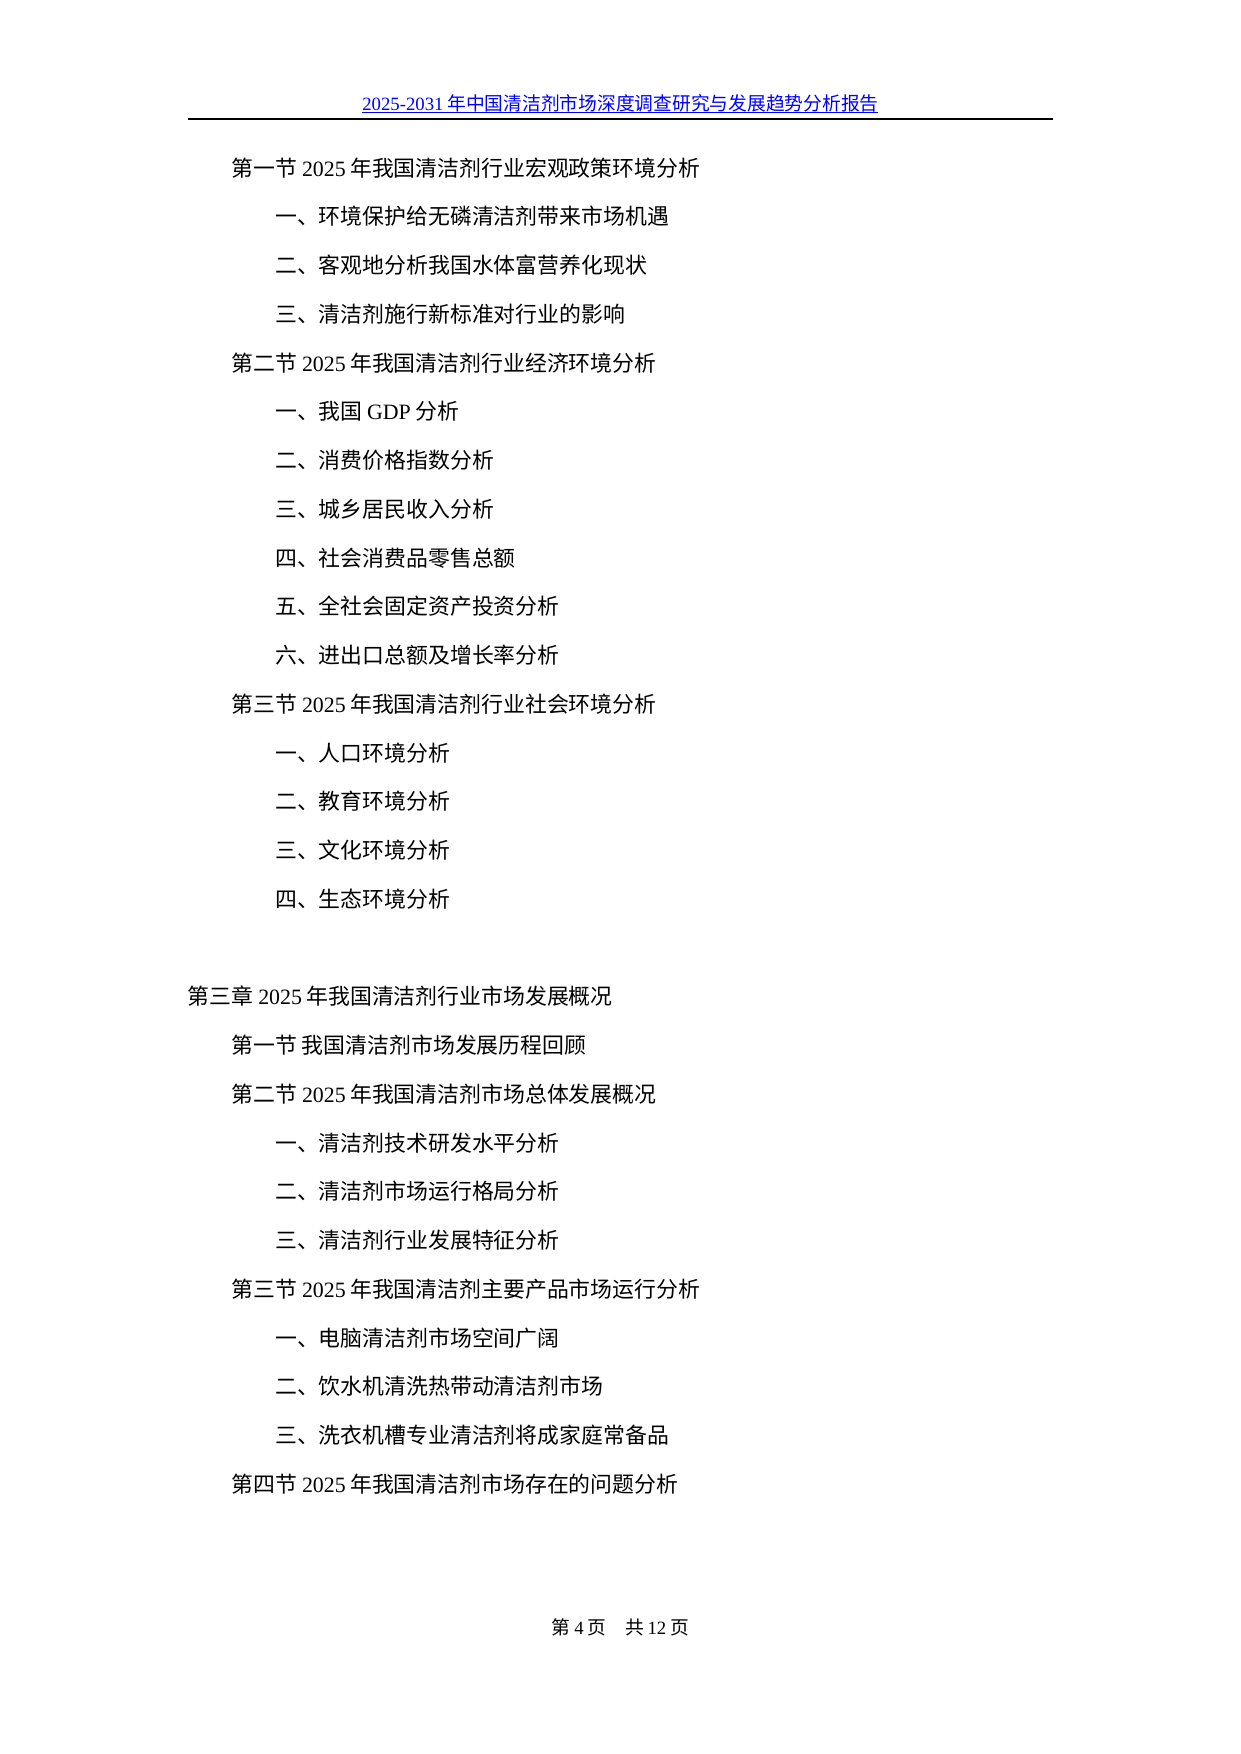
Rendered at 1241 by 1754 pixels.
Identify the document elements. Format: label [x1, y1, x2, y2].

text [187, 150, 1053, 1499]
